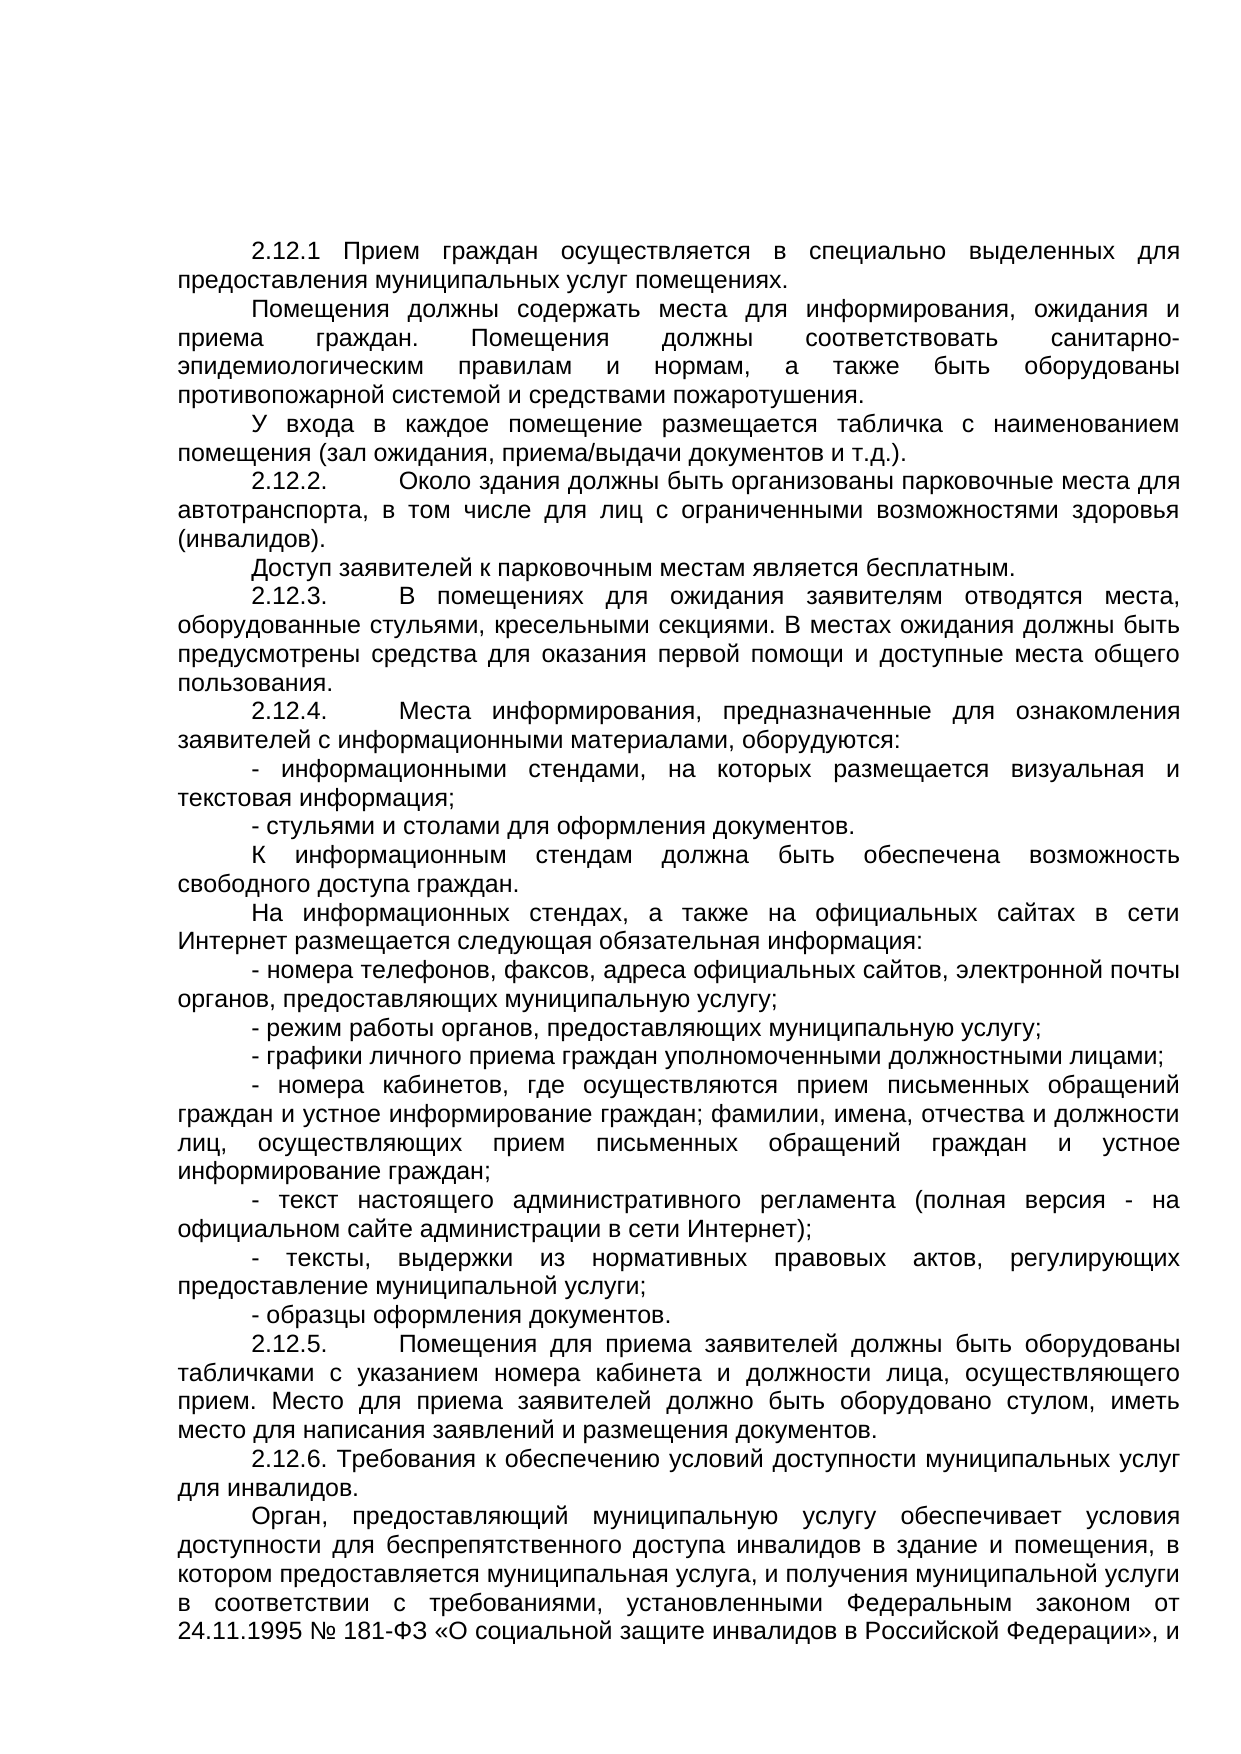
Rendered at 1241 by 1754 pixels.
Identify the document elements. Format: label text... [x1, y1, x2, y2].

text - образцы оформления документов. [177, 1300, 1181, 1329]
text - тексты, выдержки из нормативных правовых актов, регулирующих предоставление муниципальной услуги; [177, 1242, 1181, 1300]
text - графики личного приема граждан уполномоченными должностными лицами; [177, 1041, 1181, 1070]
text - информационными стендами, на которых размещается визуальная и текстовая информация; [177, 754, 1181, 811]
list Около здания должны быть организованы парковочные места для автотранспорта, в том числе для лиц с ограниченными возможностями здоровья (инвалидов). [177, 466, 1181, 552]
text 2.12.6. Требования к обеспечению условий доступности муниципальных услуг для инвалидов. [177, 1444, 1181, 1501]
text - стульями и столами для оформления документов. [177, 811, 1181, 840]
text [177, 1501, 1181, 1645]
list Места информирования, предназначенные для ознакомления заявителей с информационными материалами, оборудуются: [177, 696, 1181, 754]
text - режим работы органов, предоставляющих муниципальную услугу; [177, 1012, 1181, 1041]
text Доступ заявителей к парковочным местам является бесплатным. [177, 552, 1181, 581]
list В помещениях для ожидания заявителям отводятся места, оборудованные стульями, кресельными секциями. В местах ожидания должны быть предусмотрены средства для оказания первой помощи и доступные места общего пользования. [177, 581, 1181, 696]
list Помещения для приема заявителей должны быть оборудованы табличками с указанием номера кабинета и должности лица, осуществляющего прием. Место для приема заявителей должно быть оборудовано стулом, иметь место для написания заявлений и размещения документов. [177, 1329, 1181, 1444]
text На информационных стендах, а также на официальных сайтах в сети Интернет размещается следующая обязательная информация: [177, 897, 1181, 955]
text Помещения должны содержать места для информирования, ожидания и приема граждан. Помещения должны соответствовать санитарно-эпидемиологическим правилам и нормам, а также быть оборудованы противопожарной системой и средствами пожаротушения. [177, 294, 1181, 409]
text - текст настоящего административного регламента (полная версия - на официальном сайте администрации в сети Интернет); [177, 1185, 1181, 1242]
list Прием граждан осуществляется в специально выделенных для предоставления муниципальных услуг помещениях. [177, 236, 1181, 294]
text - номера телефонов, факсов, адреса официальных сайтов, электронной почты органов, предоставляющих муниципальную услугу; [177, 955, 1181, 1012]
text У входа в каждое помещение размещается табличка с наименованием помещения (зал ожидания, приема/выдачи документов и т.д.). [177, 409, 1181, 466]
text К информационным стендам должна быть обеспечена возможность свободного доступа граждан. [177, 840, 1181, 897]
text - номера кабинетов, где осуществляются прием письменных обращений граждан и устное информирование граждан; фамилии, имена, отчества и должности лиц, осуществляющих прием письменных обращений граждан и устное информирование граждан; [177, 1070, 1181, 1185]
